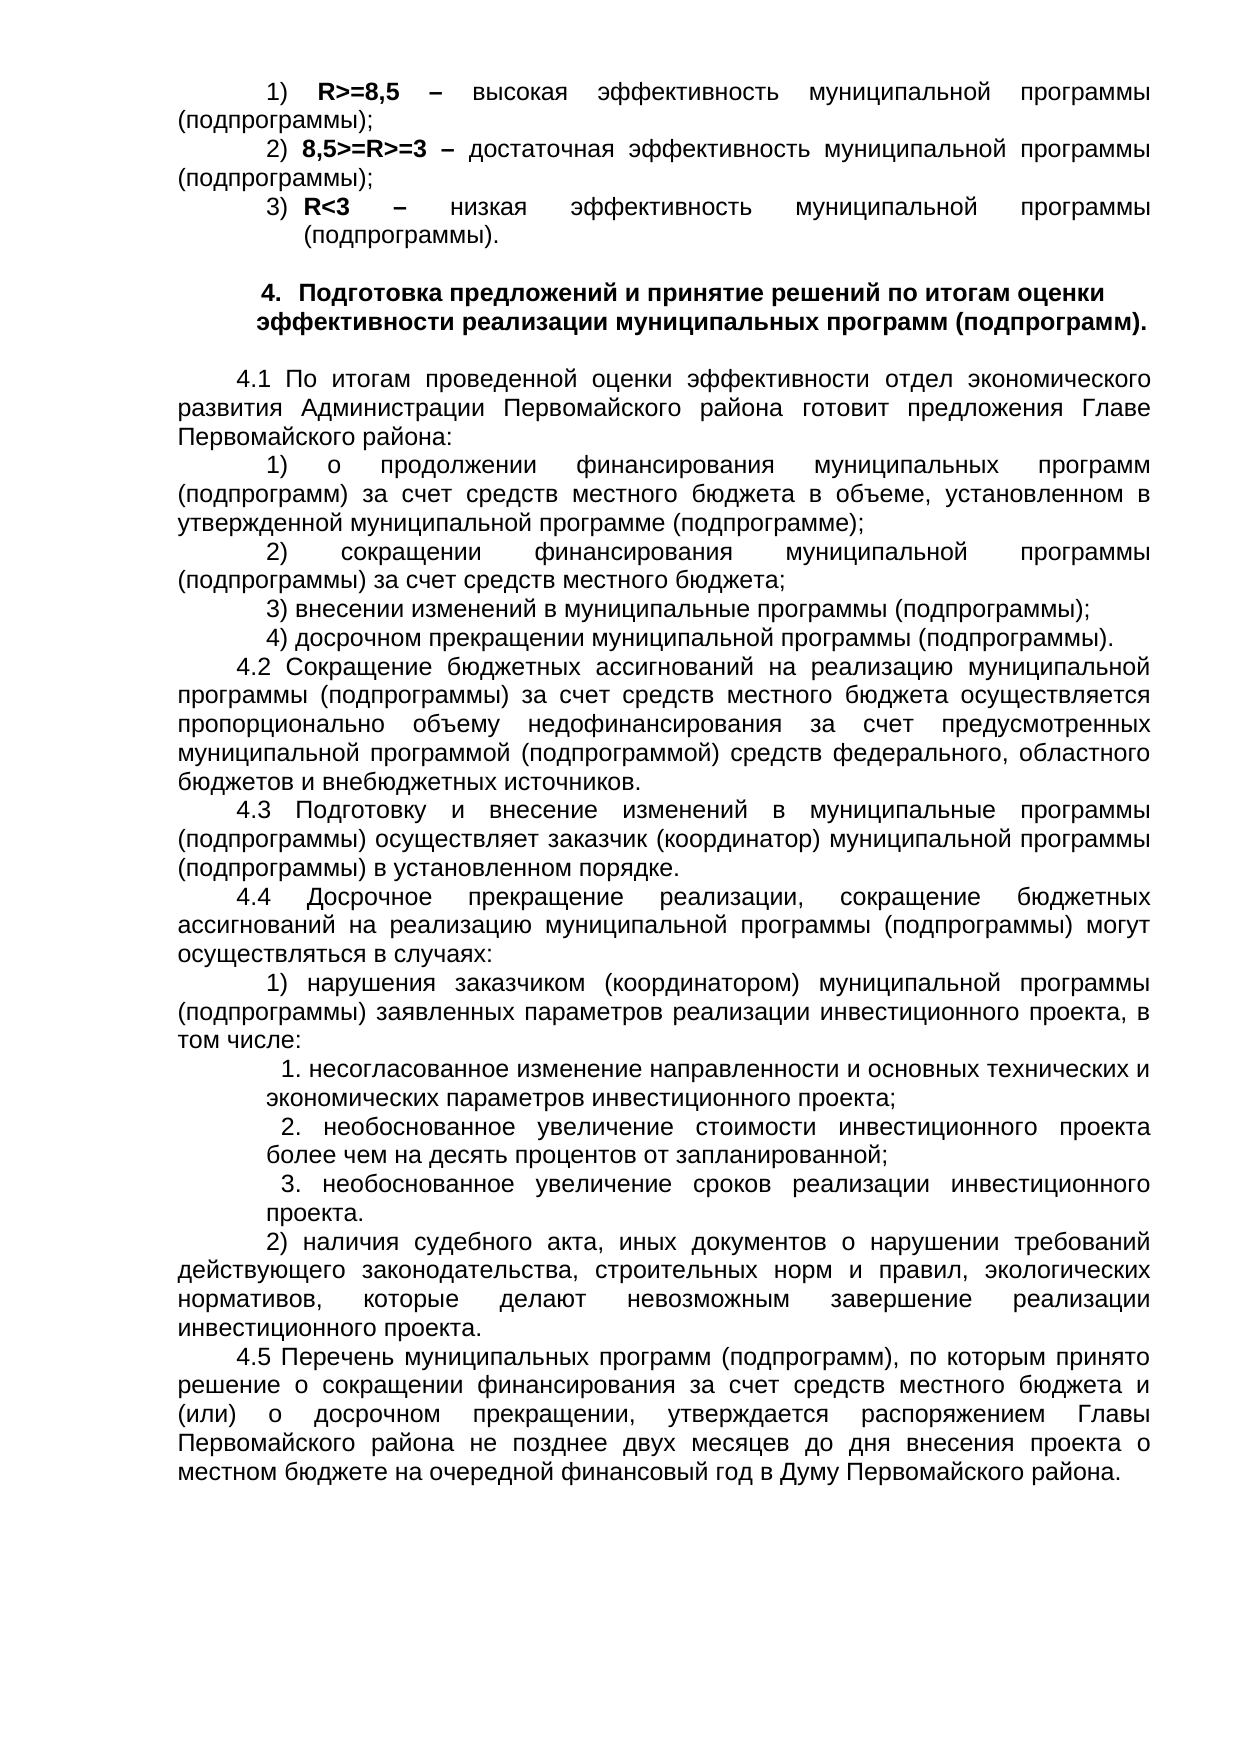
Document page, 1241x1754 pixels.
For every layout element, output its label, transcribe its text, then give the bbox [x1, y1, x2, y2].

text 4.4 Досрочное прекращение реализации, сокращение бюджетных ассигнований на реализацию муниципальной программы (подпрограммы) могут осуществляться в случаях: [177, 882, 1152, 968]
text 4) досрочном прекращении муниципальной программы (подпрограммы). [177, 623, 1152, 652]
text 3. необоснованное увеличение сроков реализации инвестиционного проекта. [266, 1169, 1152, 1227]
list Подготовка предложений и принятие решений по итогам оценки эффективности реализации муниципальных программ (подпрограмм). [215, 278, 1152, 336]
text 4.3 Подготовку и внесение изменений в муниципальные программы (подпрограммы) осуществляет заказчик (координатор) муниципальной программы (подпрограммы) в установленном порядке. [177, 796, 1152, 882]
text 2) сокращении финансирования муниципальной программы (подпрограммы) за счет средств местного бюджета; [177, 537, 1152, 594]
text 1) о продолжении финансирования муниципальных программ (подпрограмм) за счет средств местного бюджета в объеме, установленном в утвержденной муниципальной программе (подпрограмме); [177, 451, 1152, 537]
text 4.2 Сокращение бюджетных ассигнований на реализацию муниципальной программы (подпрограммы) за счет средств местного бюджета осуществляется пропорционально объему недофинансирования за счет предусмотренных муниципальной программой (подпрограммой) средств федерального, областного бюджетов и внебюджетных источников. [177, 652, 1152, 796]
text 1. несогласованное изменение направленности и основных технических и экономических параметров инвестиционного проекта; [266, 1054, 1152, 1112]
list R<3 – низкая эффективность муниципальной программы (подпрограммы). [266, 192, 1152, 249]
text 3) внесении изменений в муниципальные программы (подпрограммы); [177, 594, 1152, 623]
text 2) 8,5>=R>=3 – достаточная эффективность муниципальной программы (подпрограммы); [177, 134, 1152, 192]
text 1) R>=8,5 – высокая эффективность муниципальной программы (подпрограммы); [177, 77, 1152, 134]
text 1) нарушения заказчиком (координатором) муниципальной программы (подпрограммы) заявленных параметров реализации инвестиционного проекта, в том числе: [177, 968, 1152, 1054]
text 2) наличия судебного акта, иных документов о нарушении требований действующего законодательства, строительных норм и правил, экологических нормативов, которые делают невозможным завершение реализации инвестиционного проекта. [177, 1227, 1152, 1342]
text 4.1 По итогам проведенной оценки эффективности отдел экономического развития Администрации Первомайского района готовит предложения Главе Первомайского района: [177, 364, 1152, 451]
text 2. необоснованное увеличение стоимости инвестиционного проекта более чем на десять процентов от запланированной; [266, 1112, 1152, 1169]
text 4.5 Перечень муниципальных программ (подпрограмм), по которым принято решение о сокращении финансирования за счет средств местного бюджета и (или) о досрочном прекращении, утверждается распоряжением Главы Первомайского района не позднее двух месяцев до дня внесения проекта о местном бюджете на очередной финансовый год в Думу Первомайского района. [177, 1342, 1152, 1486]
